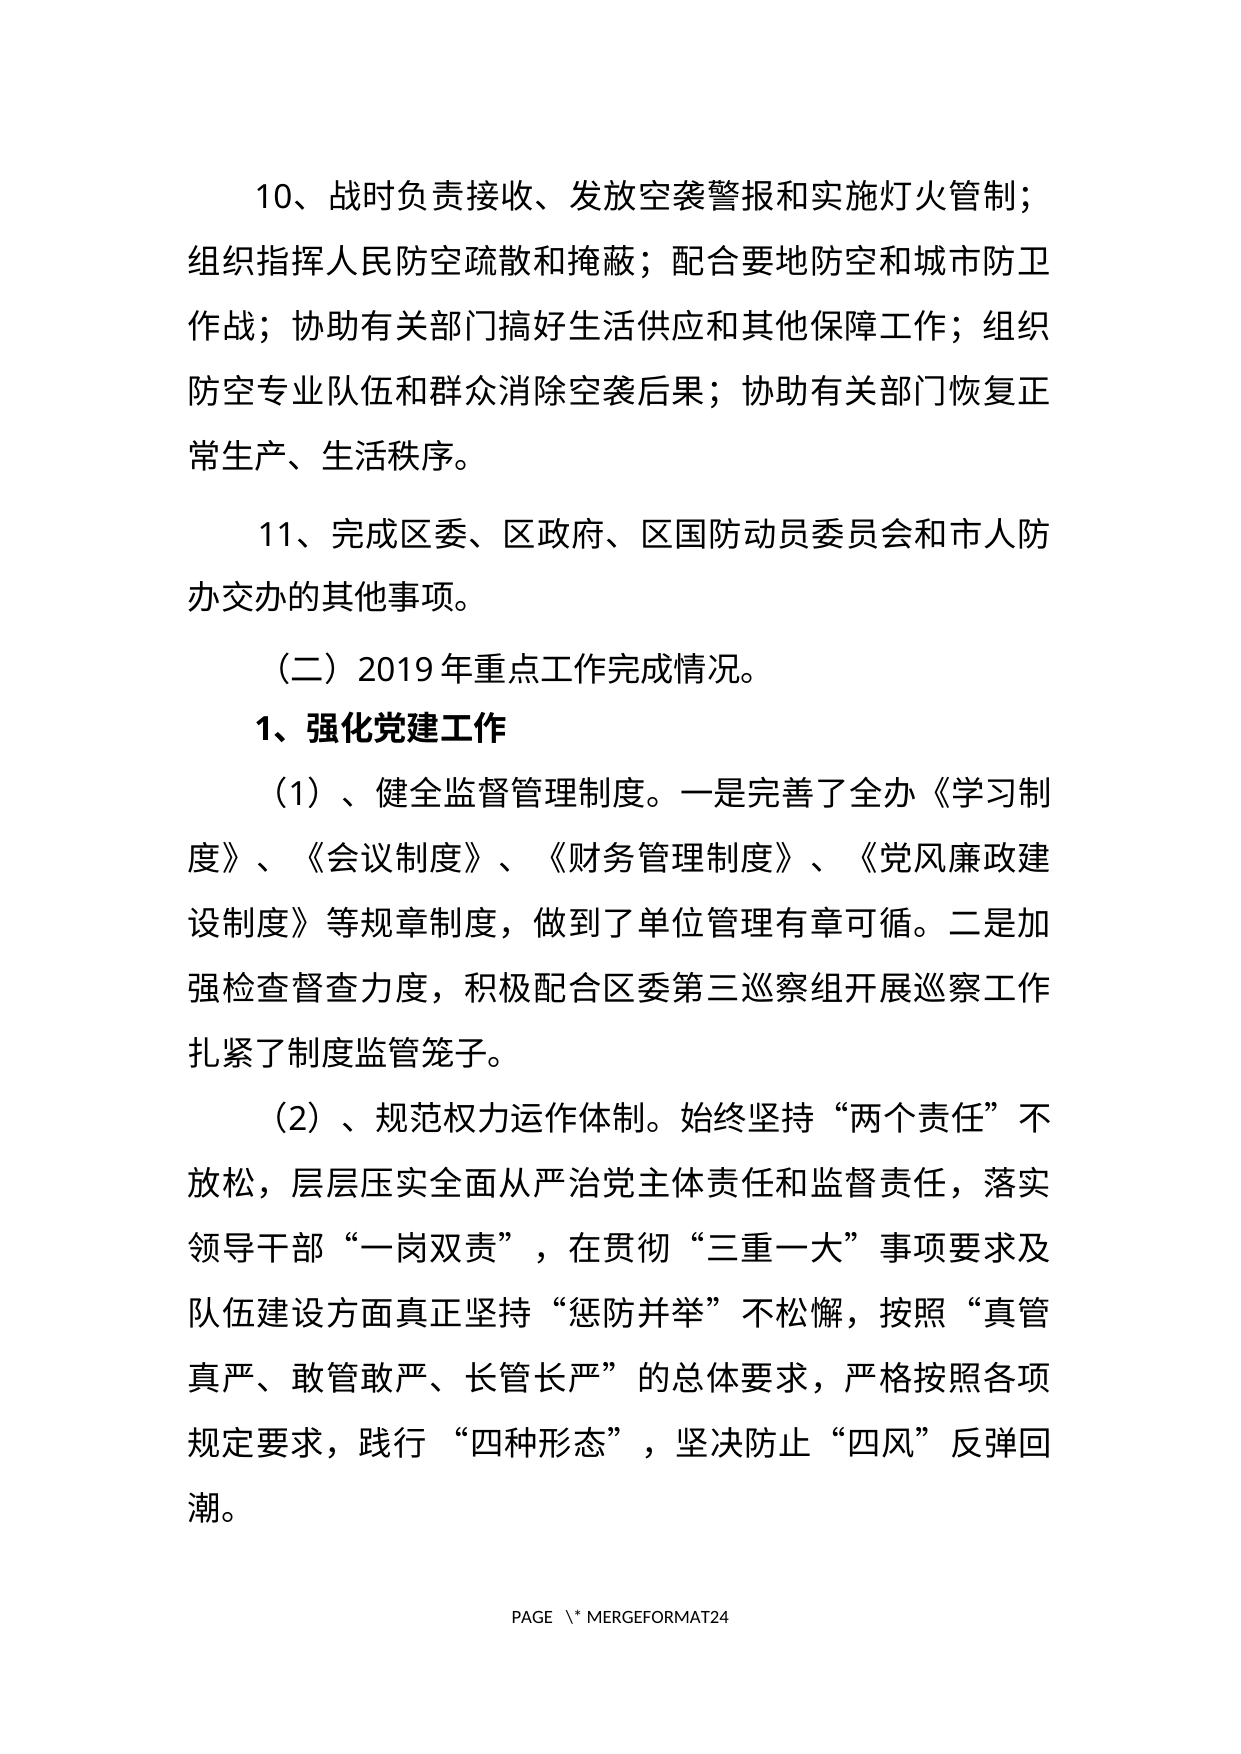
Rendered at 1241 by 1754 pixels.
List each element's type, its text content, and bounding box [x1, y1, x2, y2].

text （2）、规范权力运作体制。始终坚持“两个责任”不放松，层层压实全面从严治党主体责任和监督责任，落实领导干部“一岗双责”，在贯彻“三重一大”事项要求及队伍建设方面真正坚持“惩防并举”不松懈，按照“真管真严、敢管敢严、长管长严”的总体要求，严格按照各项规定要求，践行 “四种形态”，坚决防止“四风”反弹回潮。 [187, 1084, 1053, 1539]
text （1）、健全监督管理制度。一是完善了全办《学习制度》、《会议制度》、《财务管理制度》、《党风廉政建设制度》等规章制度，做到了单位管理有章可循。二是加强检查督查力度，积极配合区委第三巡察组开展巡察工作，扎紧了制度监管笼子。 [187, 759, 1053, 1084]
text 10、战时负责接收、发放空袭警报和实施灯火管制；组织指挥人民防空疏散和掩蔽；配合要地防空和城市防卫作战；协助有关部门搞好生活供应和其他保障工作；组织防空专业队伍和群众消除空袭后果；协助有关部门恢复正常生产、生活秩序。 [187, 162, 1053, 487]
text （二）2019年重点工作完成情况。 [187, 631, 1053, 694]
text 11、完成区委、区政府、区国防动员委员会和市人防办交办的其他事项。 [187, 497, 1053, 622]
text 1、强化党建工作 [187, 694, 1053, 759]
